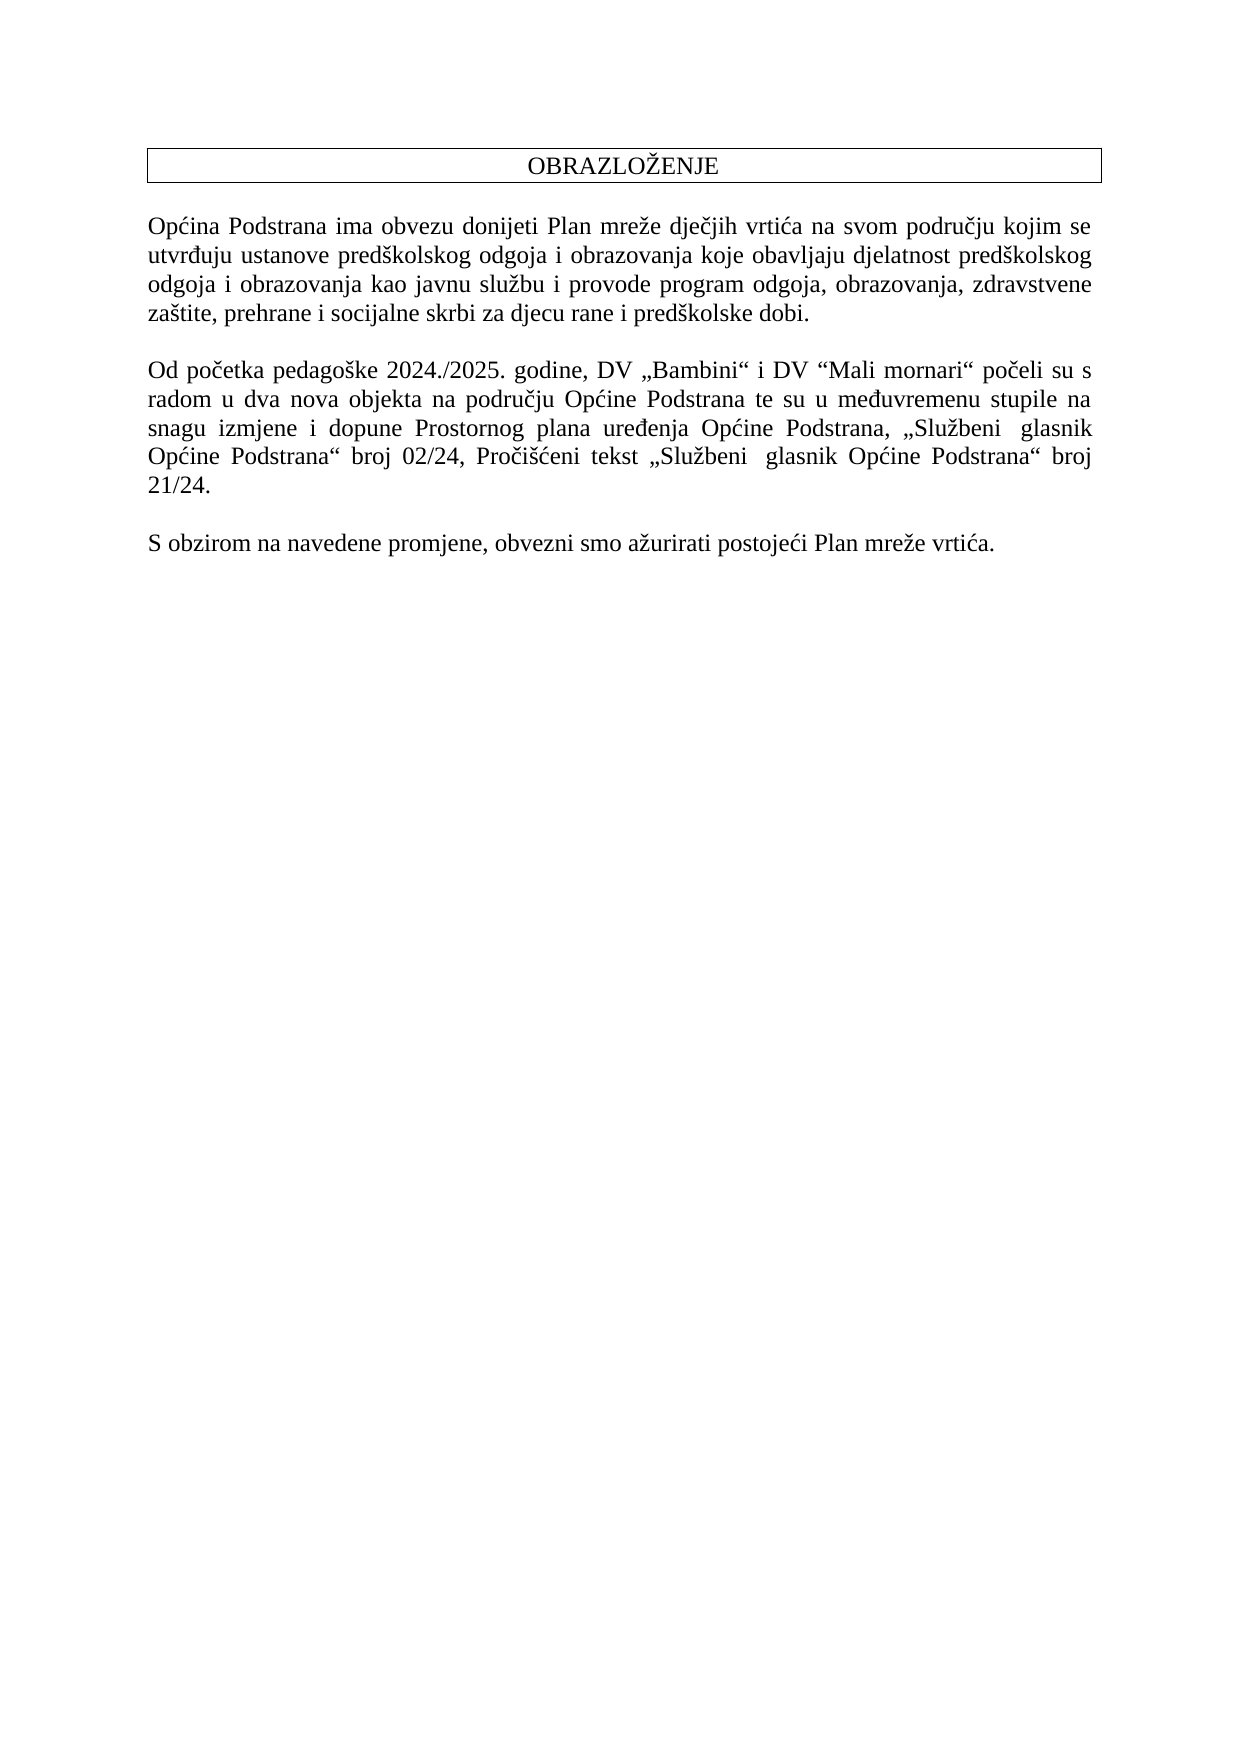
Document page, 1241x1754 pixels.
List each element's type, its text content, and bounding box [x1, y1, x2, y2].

text S obzirom na navedene promjene, obvezni smo ažurirati postojeći Plan mreže vrtića. [148, 528, 1093, 556]
text OBRAZLOŽENJE [148, 149, 1101, 182]
text Općina Podstrana ima obvezu donijeti Plan mreže dječjih vrtića na svom području kojim se utvrđuju ustanove predškolskog odgoja i obrazovanja koje obavljaju djelatnost predškolskog odgoja i obrazovanja kao javnu službu i provode program odgoja, obrazovanja, zdravstvene zaštite, prehrane i socijalne skrbi za djecu rane i predškolske dobi. [148, 211, 1093, 326]
text Od početka pedagoške 2024./2025. godine, DV „Bambini“ i DV “Mali mornari“ počeli su s radom u dva nova objekta na području Općine Podstrana te su u međuvremenu stupile na snagu izmjene i dopune Prostornog plana uređenja Općine Podstrana, „Službeni glasnik Općine Podstrana“ broj 02/24, Pročišćeni tekst „Službeni glasnik Općine Podstrana“ broj 21/24. [148, 355, 1093, 499]
